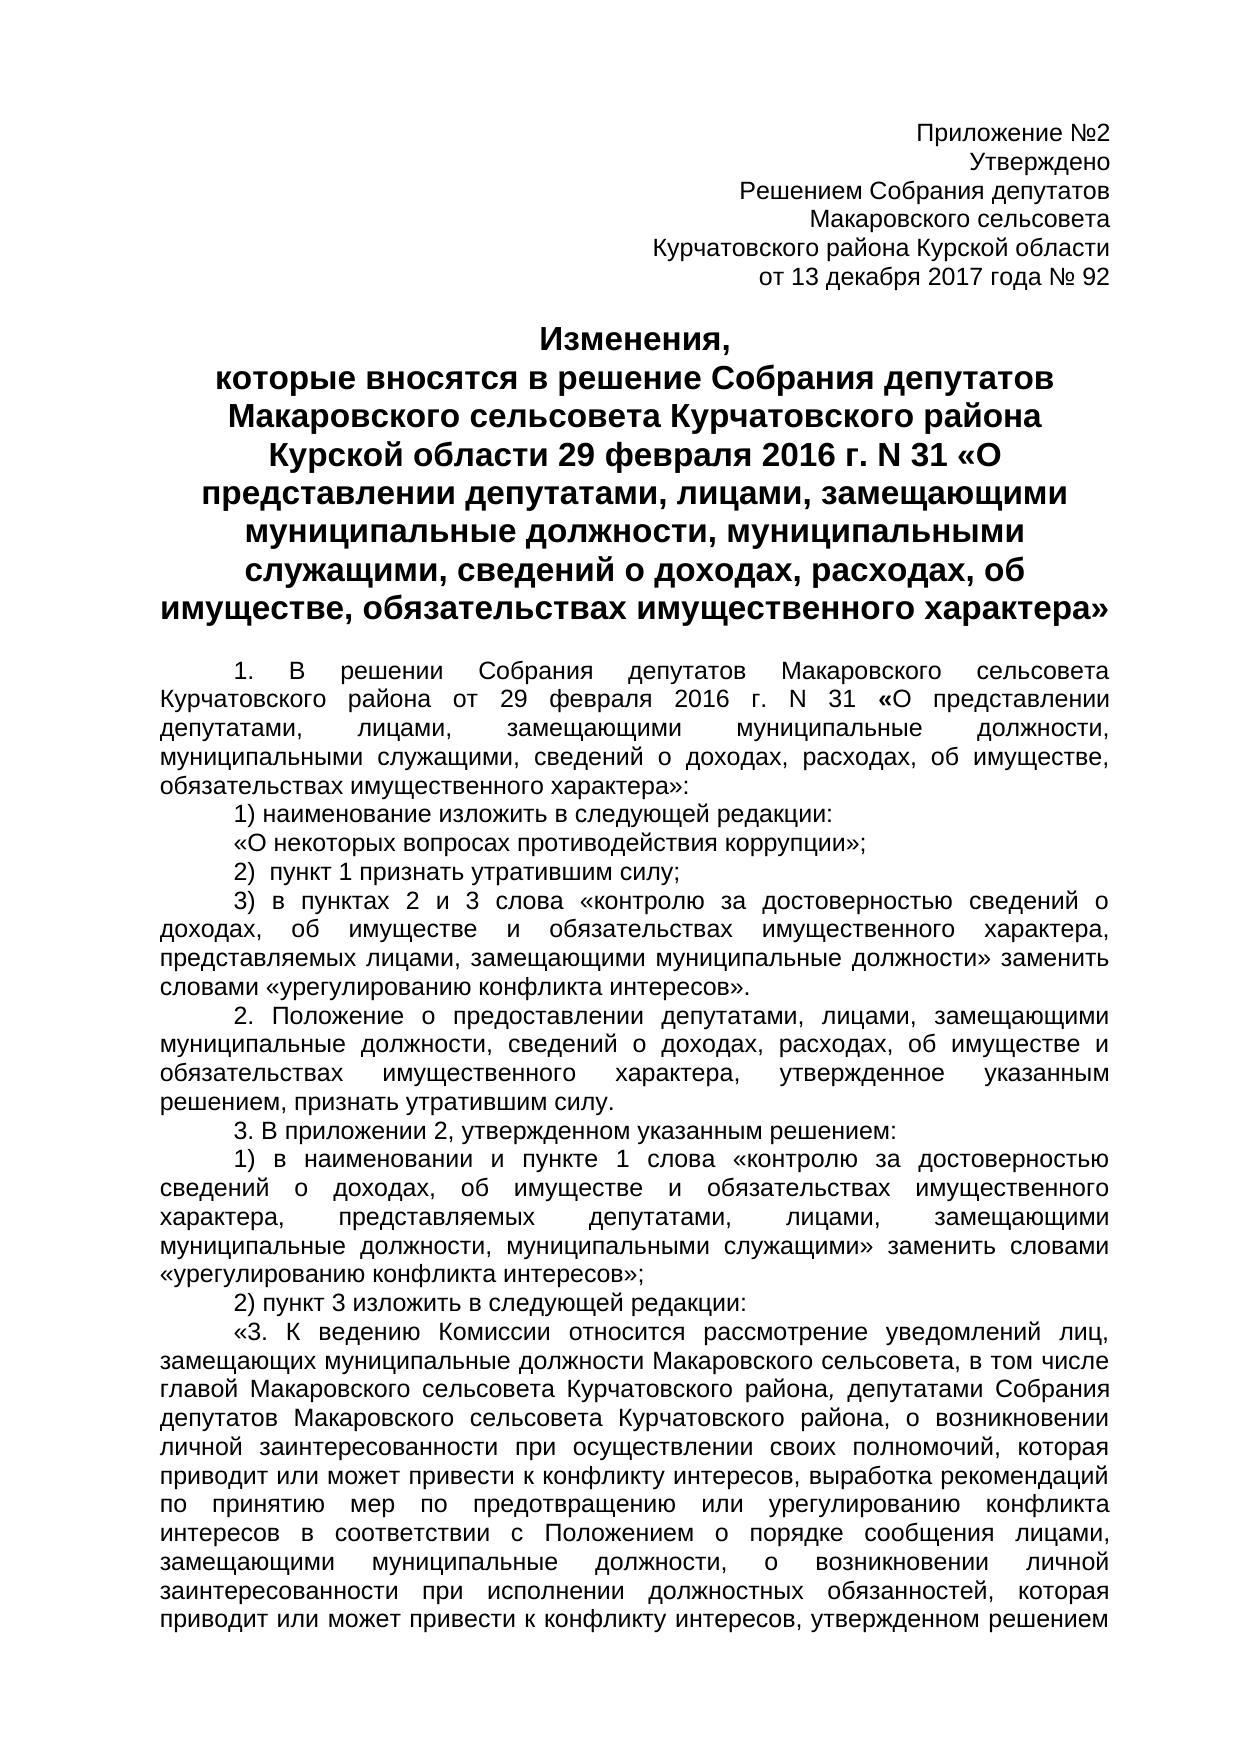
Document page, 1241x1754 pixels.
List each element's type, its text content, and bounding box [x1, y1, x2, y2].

text 3. В приложении 2, утвержденном указанным решением: [159, 1116, 1110, 1144]
text «О некоторых вопросах противодействия коррупции»; [159, 828, 1110, 857]
text Макаровского сельсовета [159, 204, 1110, 233]
text Утверждено [159, 147, 1110, 176]
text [159, 1317, 1110, 1633]
text 3) в пунктах 2 и 3 слова «контролю за достоверностью сведений о доходах, об имуществе и обязательствах имущественного характера, представляемых лицами, замещающими муниципальные должности» заменить словами «урегулированию конфликта интересов». [159, 886, 1110, 1001]
text Приложение №2 [159, 118, 1110, 147]
text Изменения, [159, 319, 1110, 358]
text 1) в наименовании и пункте 1 слова «контролю за достоверностью сведений о доходах, об имуществе и обязательствах имущественного характера, представляемых депутатами, лицами, замещающими муниципальные должности, муниципальными служащими» заменить словами «урегулированию конфликта интересов»; [159, 1144, 1110, 1288]
text Курчатовского района Курской области [159, 233, 1110, 262]
text 2. Положение о предоставлении депутатами, лицами, замещающими муниципальные должности, сведений о доходах, расходах, об имуществе и обязательствах имущественного характера, утвержденное указанным решением, признать утратившим силу. [159, 1001, 1110, 1116]
text 1) наименование изложить в следующей редакции: [159, 799, 1110, 828]
text которые вносятся в решение Собрания депутатов Макаровского сельсовета Курчатовского района Курской области 29 февраля 2016 г. N 31 «О представлении депутатами, лицами, замещающими муниципальные должности, муниципальными служащими, сведений о доходах, расходах, об имуществе, обязательствах имущественного характера» [159, 358, 1110, 627]
text от 13 декабря 2017 года № 92 [159, 262, 1110, 291]
text 1. В решении Собрания депутатов Макаровского сельсовета Курчатовского района от 29 февраля 2016 г. N 31 «О представлении депутатами, лицами, замещающими муниципальные должности, муниципальными служащими, сведений о доходах, расходах, об имуществе, обязательствах имущественного характера»: [159, 656, 1110, 799]
title 2) пункт 1 признать утратившим силу; [159, 857, 1110, 886]
text 2) пункт 3 изложить в следующей редакции: [159, 1288, 1110, 1317]
text Решением Собрания депутатов [159, 176, 1110, 204]
